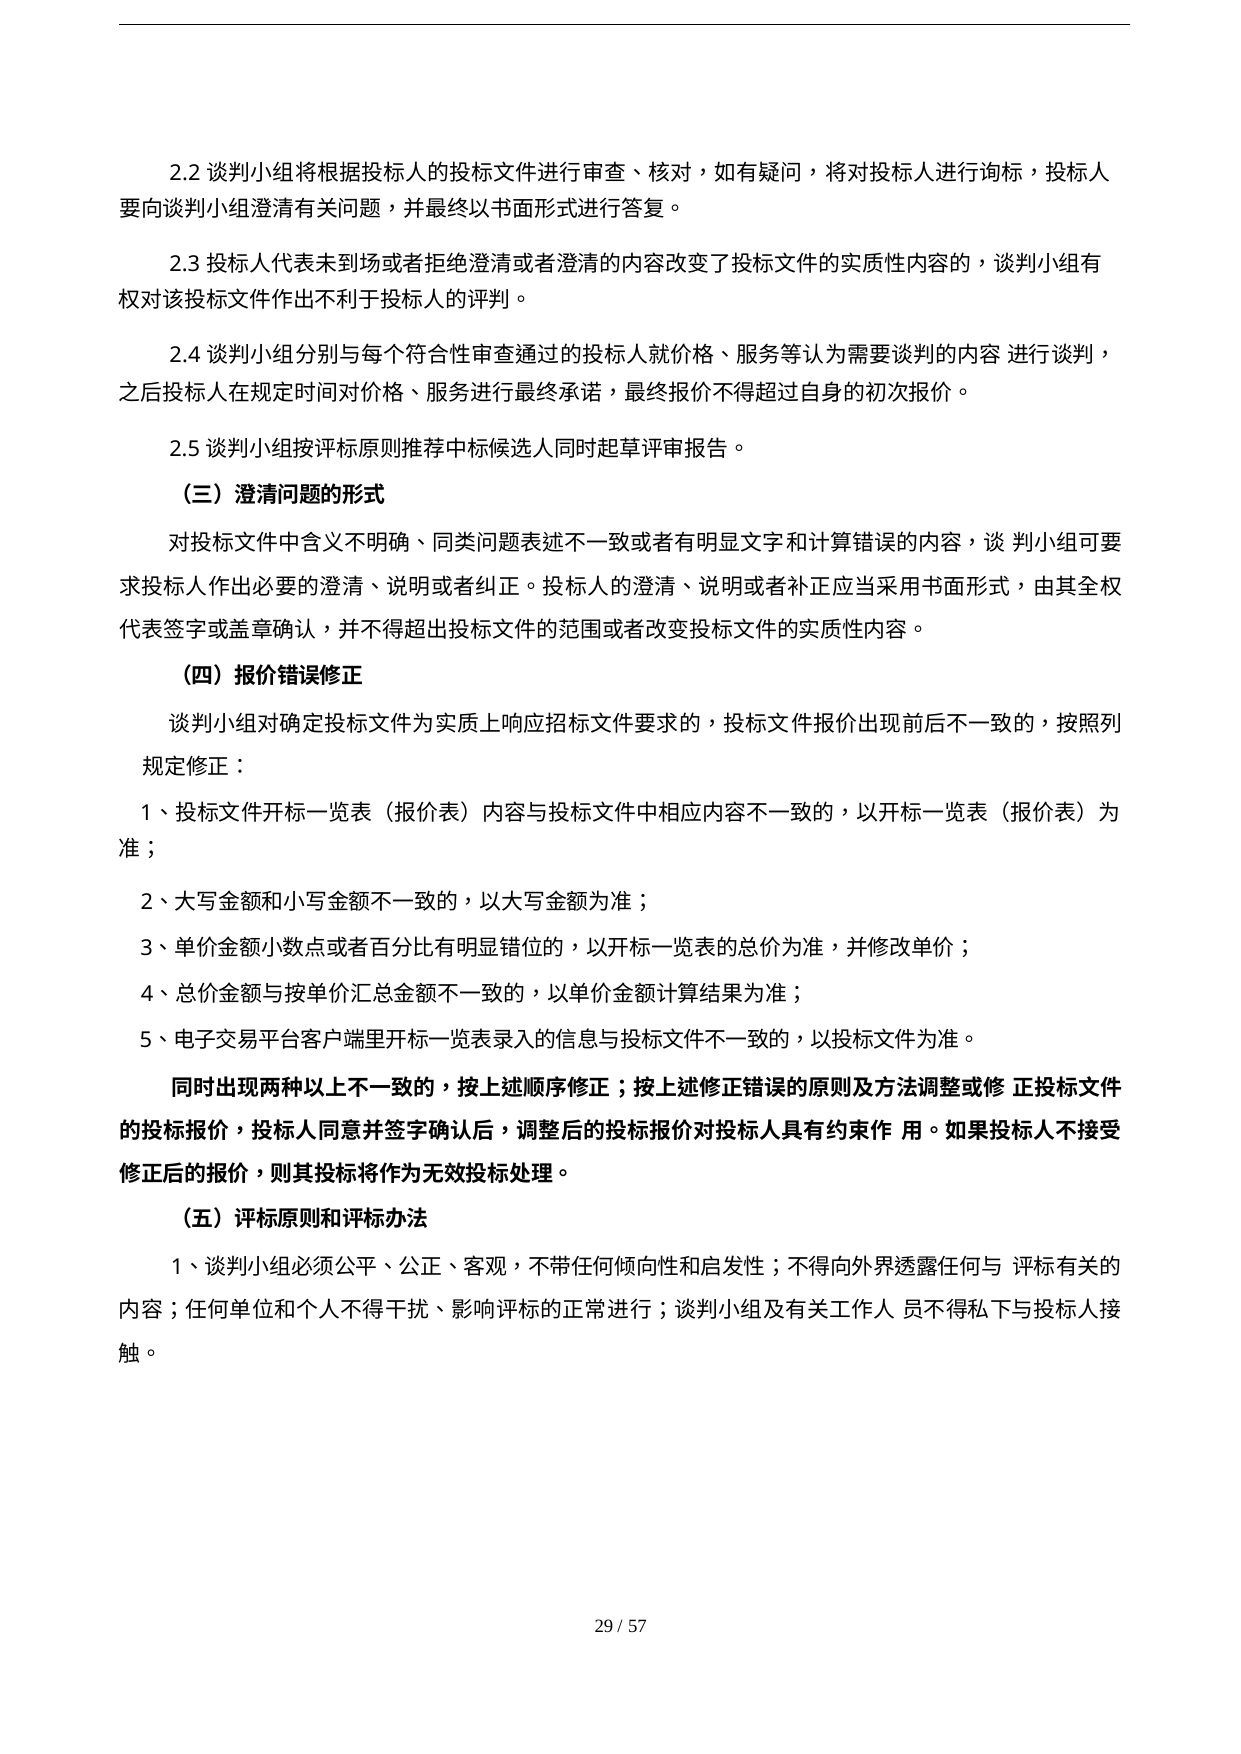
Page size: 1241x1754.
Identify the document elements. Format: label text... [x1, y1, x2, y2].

text 5、电子交易平台客户端里开标一览表录入的信息与投标文件不一致的，以投标文件为准。 [119, 1026, 1130, 1053]
text （三）澄清问题的形式 [170, 481, 1130, 508]
text 3、单价金额小数点或者百分比有明显错位的，以开标一览表的总价为准，并修改单价； [119, 934, 1130, 961]
text 2、大写金额和小写金额不一致的，以大写金额为准； [119, 888, 1130, 915]
text 2.4 谈判小组分别与每个符合性审查通过的投标人就价格、服务等认为需要谈判的内容 进行谈判，之后投标人在规定时间对价格、服务进行最终承诺，最终报价不得超过自身的初次报价。 [119, 339, 1122, 407]
text 对投标文件中含义不明确、同类问题表述不一致或者有明显文字和计算错误的内容，谈 判小组可要求投标人作出必要的澄清、说明或者纠正。投标人的澄清、说明或者补正应当采用书面形式，由其全权代表签字或盖章确认，并不得超出投标文件的范围或者改变投标文件的实质性内容。 [119, 527, 1122, 644]
text 2.3 投标人代表未到场或者拒绝澄清或者澄清的内容改变了投标文件的实质性内容的，谈判小组有权对该投标文件作出不利于投标人的评判。 [119, 248, 1116, 313]
text 2.5 谈判小组按评标原则推荐中标候选人同时起草评审报告。 [169, 435, 1130, 462]
text 同时出现两种以上不一致的，按上述顺序修正；按上述修正错误的原则及方法调整或修 正投标文件的投标报价，投标人同意并签字确认后，调整后的投标报价对投标人具有约束作 用。如果投标人不接受修正后的报价，则其投标将作为无效投标处理。 [119, 1072, 1122, 1188]
text 4、总价金额与按单价汇总金额不一致的，以单价金额计算结果为准； [119, 980, 1130, 1007]
text 1、谈判小组必须公平、公正、客观，不带任何倾向性和启发性；不得向外界透露任何与 评标有关的内容；任何单位和个人不得干扰、影响评标的正常进行；谈判小组及有关工作人 员不得私下与投标人接触。 [119, 1251, 1122, 1367]
text 1、投标文件开标一览表（报价表）内容与投标文件中相应内容不一致的，以开标一览表（报价表）为准； [119, 797, 1122, 862]
text （四）报价错误修正 [170, 662, 1130, 689]
text 谈判小组对确定投标文件为实质上响应招标文件要求的，投标文件报价出现前后不一致的，按照列规定修正： [143, 708, 1122, 780]
text （五）评标原则和评标办法 [170, 1205, 1130, 1232]
text 2.2 谈判小组将根据投标人的投标文件进行审查、核对，如有疑问，将对投标人进行询标，投标人要向谈判小组澄清有关问题，并最终以书面形式进行答复。 [119, 157, 1122, 223]
